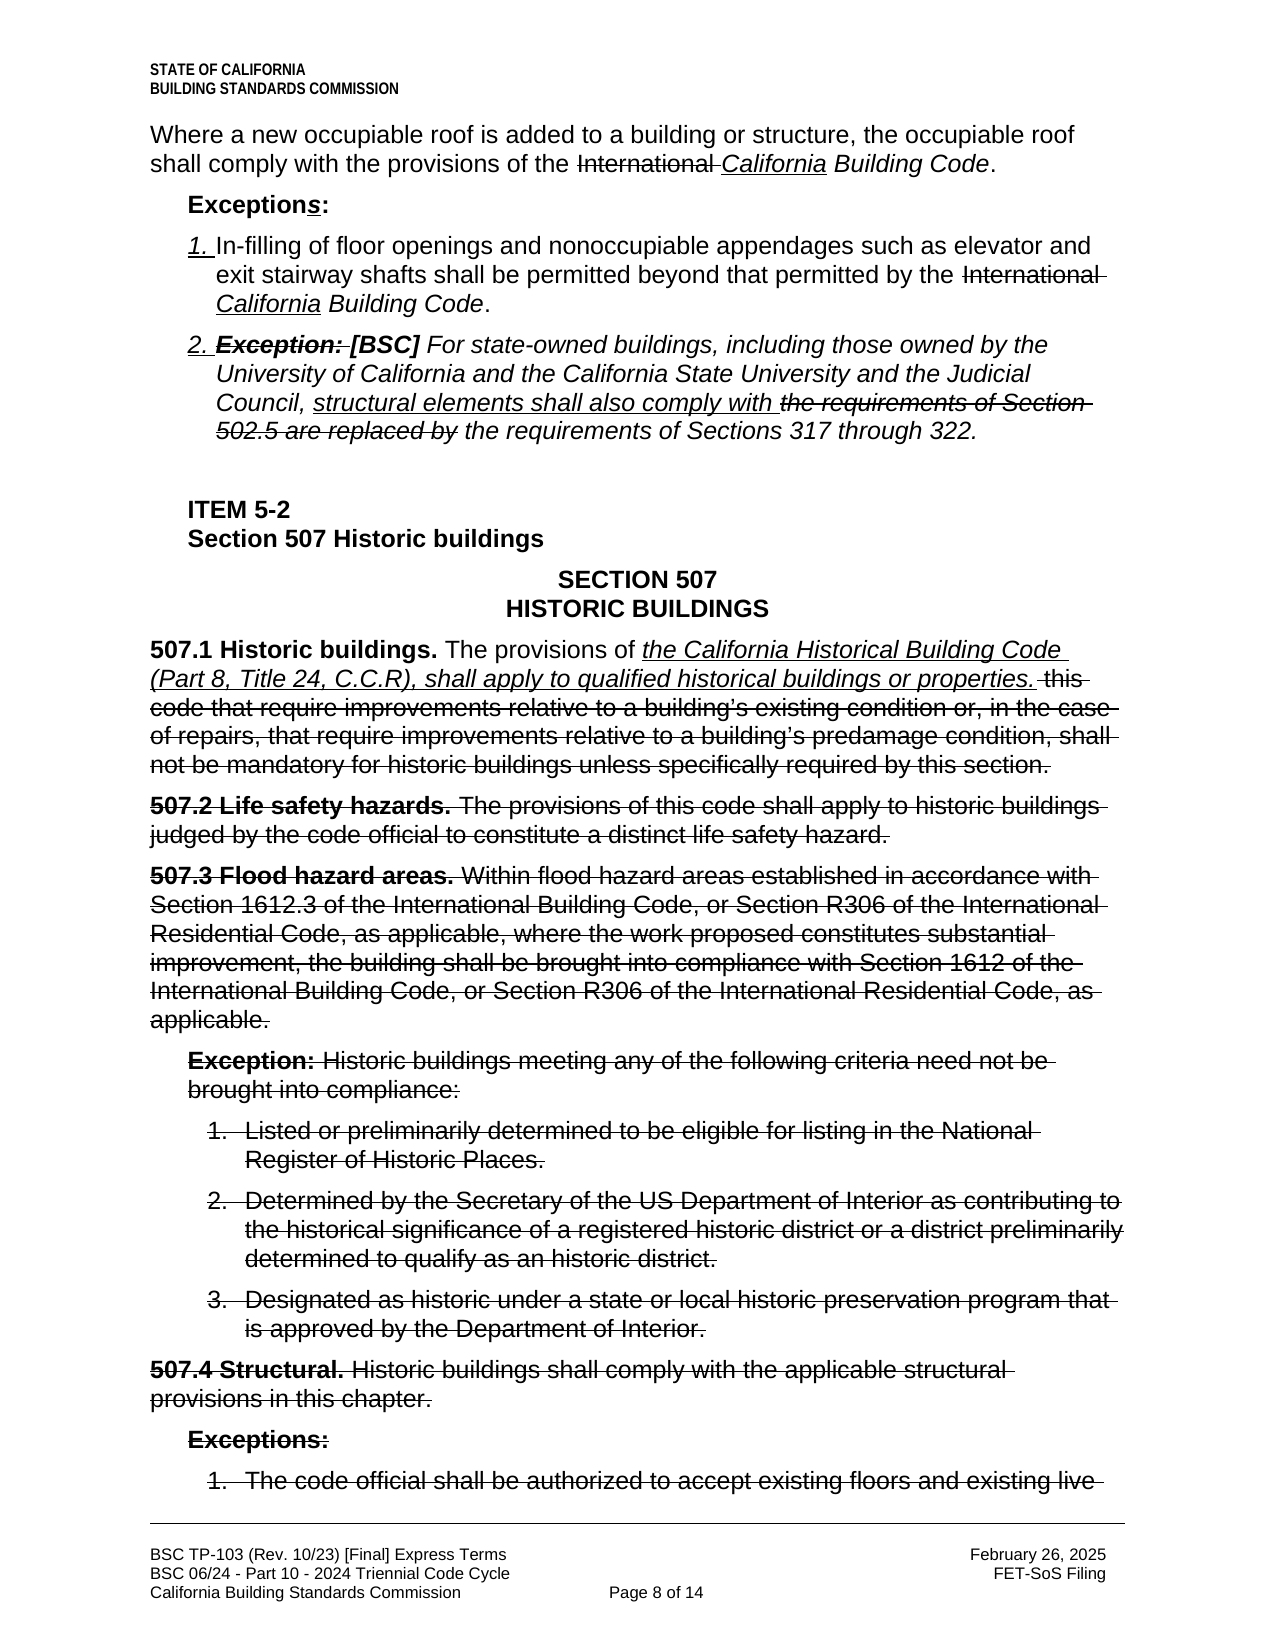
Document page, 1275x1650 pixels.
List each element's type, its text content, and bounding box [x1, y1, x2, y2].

text 507.3 Flood hazard areas. Within flood hazard areas established in accordance with Section 1612.3 of the International Building Code, or Section R306 of the International Residential Code, as applicable, where the work proposed constitutes substantial improvement, the building shall be brought into compliance with Section 1612 of the International Building Code, or Section R306 of the International Residential Code, as applicable. [150, 861, 1125, 1034]
text Exception: Historic buildings meeting any of the following criteria need not be brought into compliance: [187, 1046, 1125, 1104]
text 1. In-filling of floor openings and nonoccupiable appendages such as elevator and exit stairway shafts shall be permitted beyond that permitted by the International California Building Code. [187, 231, 1125, 317]
text 507.4 Structural. Historic buildings shall comply with the applicable structural provisions in this chapter. [150, 1355, 1125, 1412]
text 2. Exception: [BSC] For state-owned buildings, including those owned by the University of California and the California State University and the Judicial Council, structural elements shall also comply with the requirements of Section 502.5 are replaced by the requirements of Sections 317 through 322. [187, 330, 1125, 445]
text 507.2 Life safety hazards. The provisions of this code shall apply to historic buildings judged by the code official to constitute a distinct life safety hazard. [150, 791, 1125, 849]
text Exceptions: [187, 1425, 1125, 1454]
list Listed or preliminarily determined to be eligible for listing in the National Register of Historic Places. [207, 1116, 1125, 1174]
text SECTION 507 HISTORIC BUILDINGS [150, 565, 1125, 622]
list Determined by the Secretary of the US Department of Interior as contributing to the historical significance of a registered historic district or a district preliminarily determined to qualify as an historic district. [207, 1186, 1125, 1272]
text Exceptions: [187, 190, 1125, 219]
text 507.1 Historic buildings. The provisions of the California Historical Building Code (Part 8, Title 24, C.C.R), shall apply to qualified historical buildings or properties. this code that require improvements relative to a building’s existing condition or, in the case of repairs, that require improvements relative to a building’s predamage condition, shall not be mandatory for historic buildings unless specifically required by this section. [150, 635, 1125, 779]
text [150, 120, 1125, 177]
list Designated as historic under a state or local historic preservation program that is approved by the Department of Interior. [207, 1285, 1125, 1342]
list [207, 1466, 1125, 1495]
subtitle ITEM 5-2 Section 507 Historic buildings [187, 495, 1125, 552]
